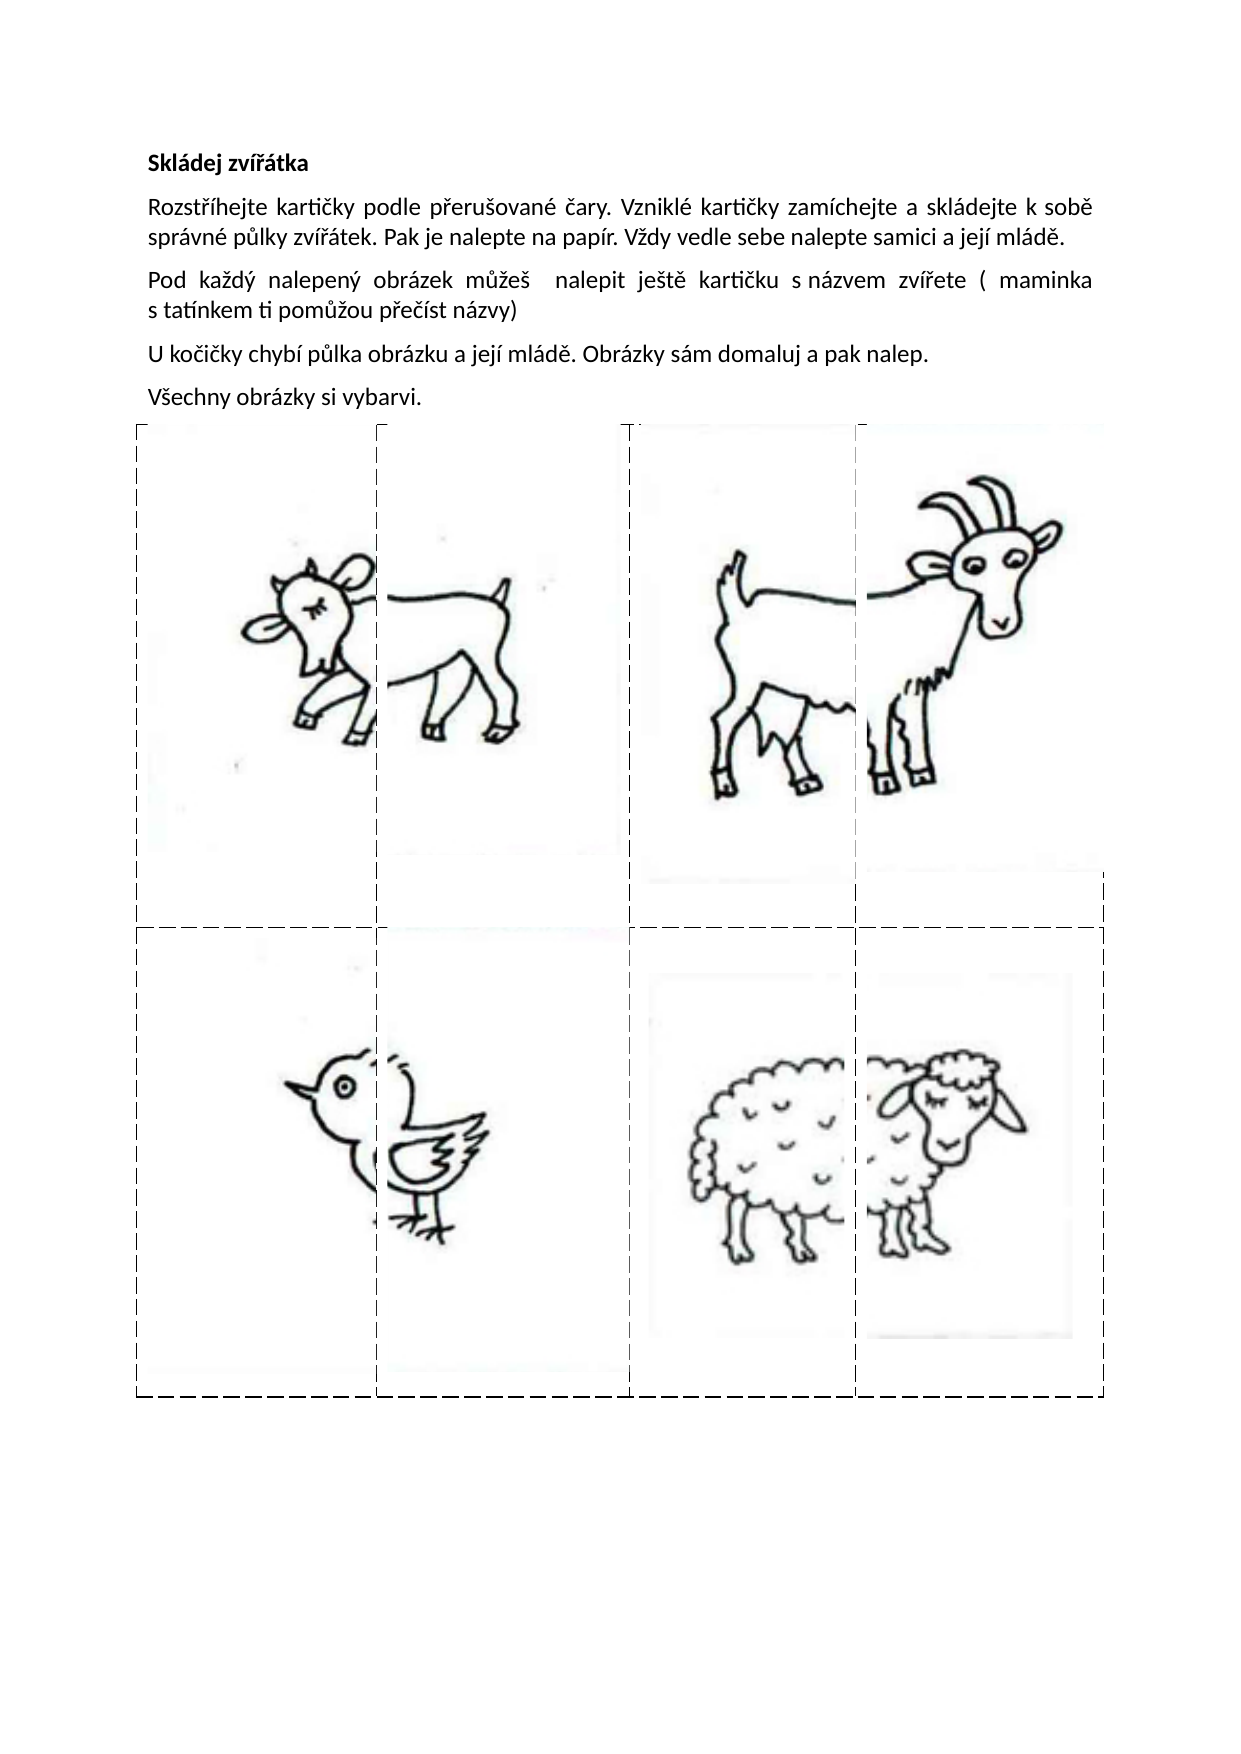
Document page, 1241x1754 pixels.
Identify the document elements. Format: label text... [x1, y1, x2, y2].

table_cell [376, 928, 629, 1396]
table_header [136, 425, 376, 927]
text Rozstříhejte kartičky podle přerušované čary. Vzniklé kartičky zamíchejte a skládejte k sobě správné půlky zvířátek. Pak je nalepte na papír. Vždy vedle sebe nalepte samici a její mládě. [148, 191, 1093, 252]
picture [640, 424, 856, 884]
table_cell [630, 927, 856, 1396]
table_header [376, 425, 629, 927]
text U kočičky chybí půlka obrázku a její mládě. Obrázky sám domaluj a pak nalep. [148, 338, 1093, 368]
text Pod každý nalepený obrázek můžeš nalepit ještě kartičku s názvem zvířete ( maminka s tatínkem ti pomůžou přečíst názvy) [148, 264, 1093, 325]
table_header [630, 424, 856, 927]
table_header [856, 424, 1104, 927]
picture [866, 973, 1073, 1339]
table_cell [136, 927, 376, 1396]
text Skládej zvířátka [148, 148, 1093, 178]
picture [147, 424, 377, 852]
picture [147, 938, 377, 1374]
picture [387, 424, 621, 855]
table_cell [856, 927, 1104, 1396]
picture [866, 424, 1104, 872]
text Všechny obrázky si vybarvi. [148, 381, 1093, 411]
picture [648, 973, 845, 1338]
picture [387, 927, 630, 1372]
